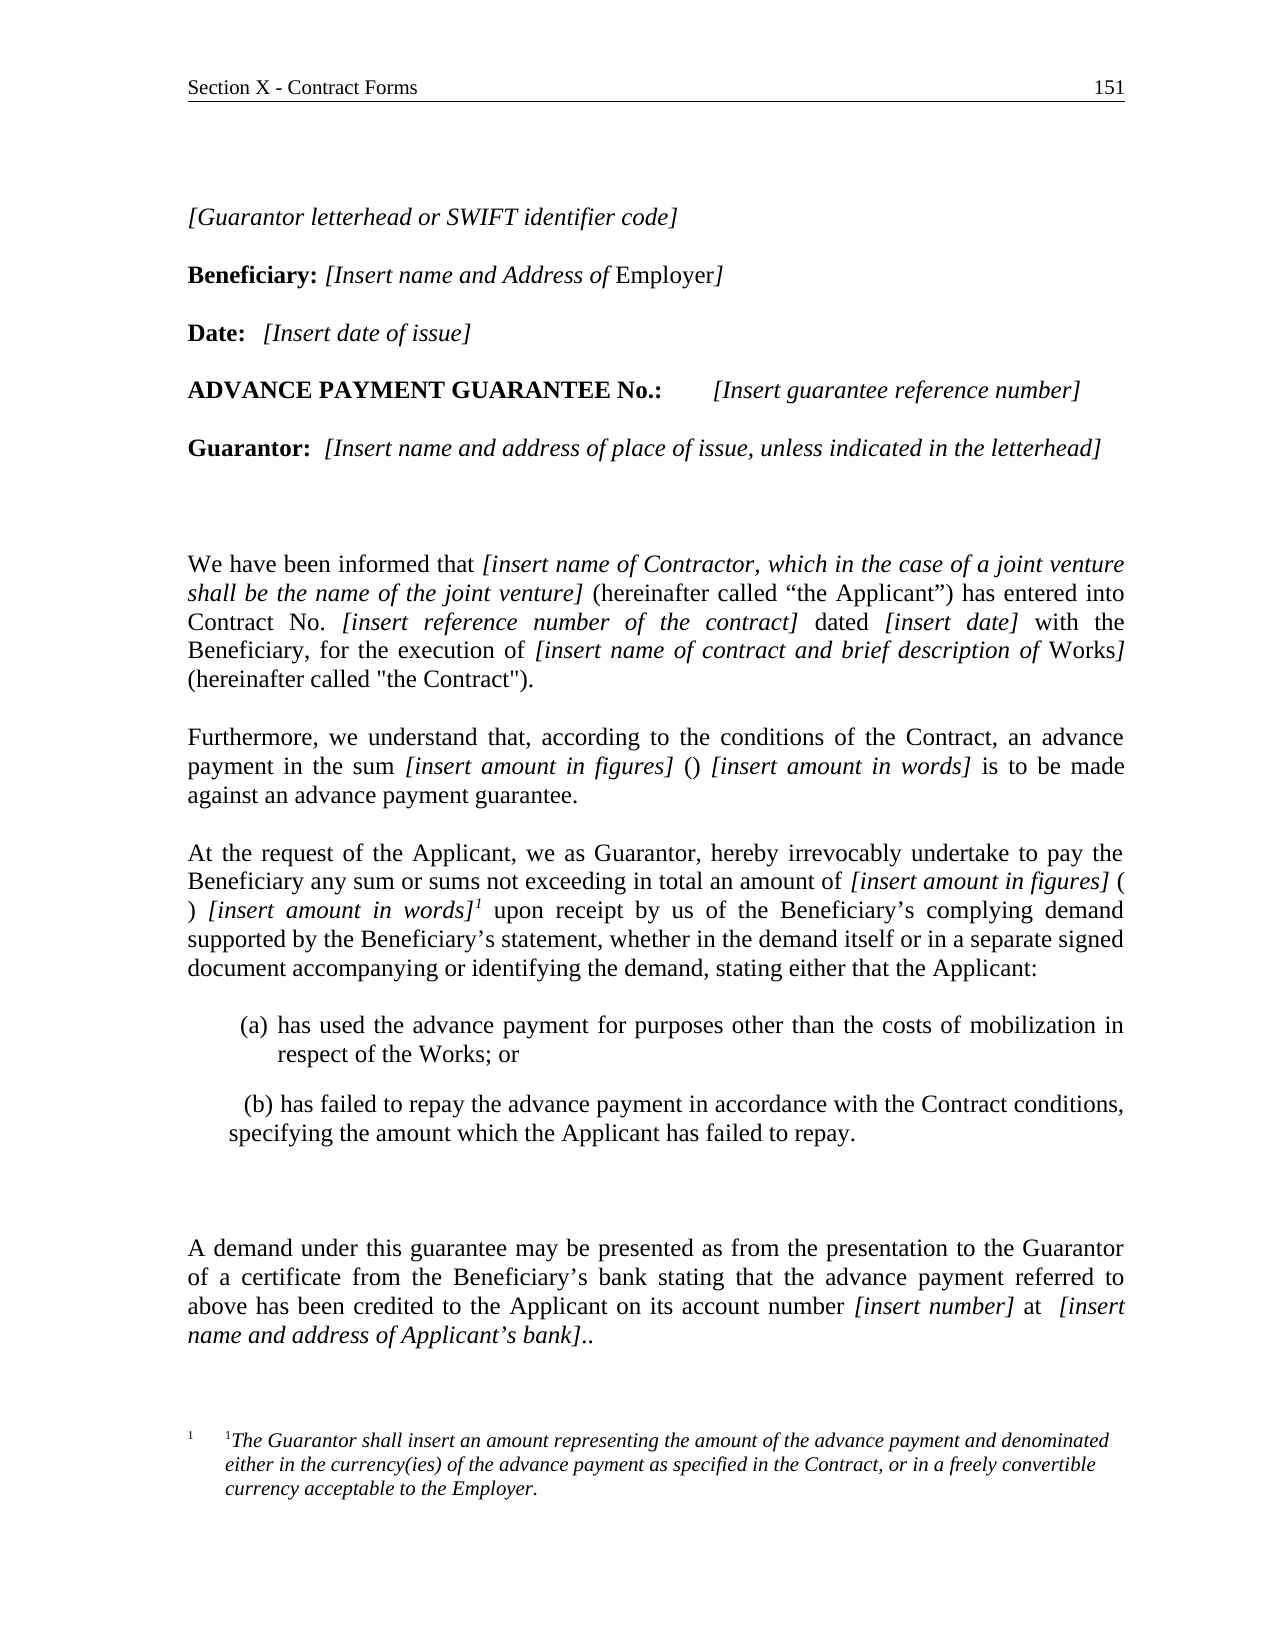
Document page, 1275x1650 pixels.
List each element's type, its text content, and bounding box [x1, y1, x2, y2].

text At the request of the Applicant, we as Guarantor, hereby irrevocably undertake to pay the Beneficiary any sum or sums not exceeding in total an amount of [insert amount in figures] ( ) [insert amount in words]1 upon receipt by us of the Beneficiary’s complying demand supported by the Beneficiary’s statement, whether in the demand itself or in a separate signed document accompanying or identifying the demand, stating either that the Applicant: [187, 838, 1125, 981]
text A demand under this guarantee may be presented as from the presentation to the Guarantor of a certificate from the Beneficiary’s bank stating that the advance payment referred to above has been credited to the Applicant on its account number [insert number] at [insert name and address of Applicant’s bank].. [187, 1233, 1125, 1348]
text Furthermore, we understand that, according to the conditions of the Contract, an advance payment in the sum [insert amount in figures] () [insert amount in words] is to be made against an advance payment guarantee. [187, 722, 1125, 808]
list has failed to repay the advance payment in accordance with the Contract conditions, specifying the amount which the Applicant has failed to repay. [229, 1089, 1125, 1146]
text [Guarantor letterhead or SWIFT identifier code] [187, 202, 1125, 231]
text We have been informed that [insert name of Contractor, which in the case of a joint venture shall be the name of the joint venture] (hereinafter called “the Applicant”) has entered into Contract No. [insert reference number of the contract] dated [insert date] with the Beneficiary, for the execution of [insert name of contract and brief description of Works] (hereinafter called "the Contract"). [187, 549, 1125, 693]
list has used the advance payment for purposes other than the costs of mobilization in respect of the Works; or [240, 1011, 1125, 1068]
text Beneficiary: [Insert name and Address of Employer] [187, 260, 1125, 288]
text Date: [Insert date of issue] [187, 318, 1125, 346]
text Guarantor: [Insert name and address of place of issue, unless indicated in the letterhead] [187, 433, 1125, 462]
text ADVANCE PAYMENT GUARANTEE No.: [Insert guarantee reference number] [187, 376, 1125, 404]
